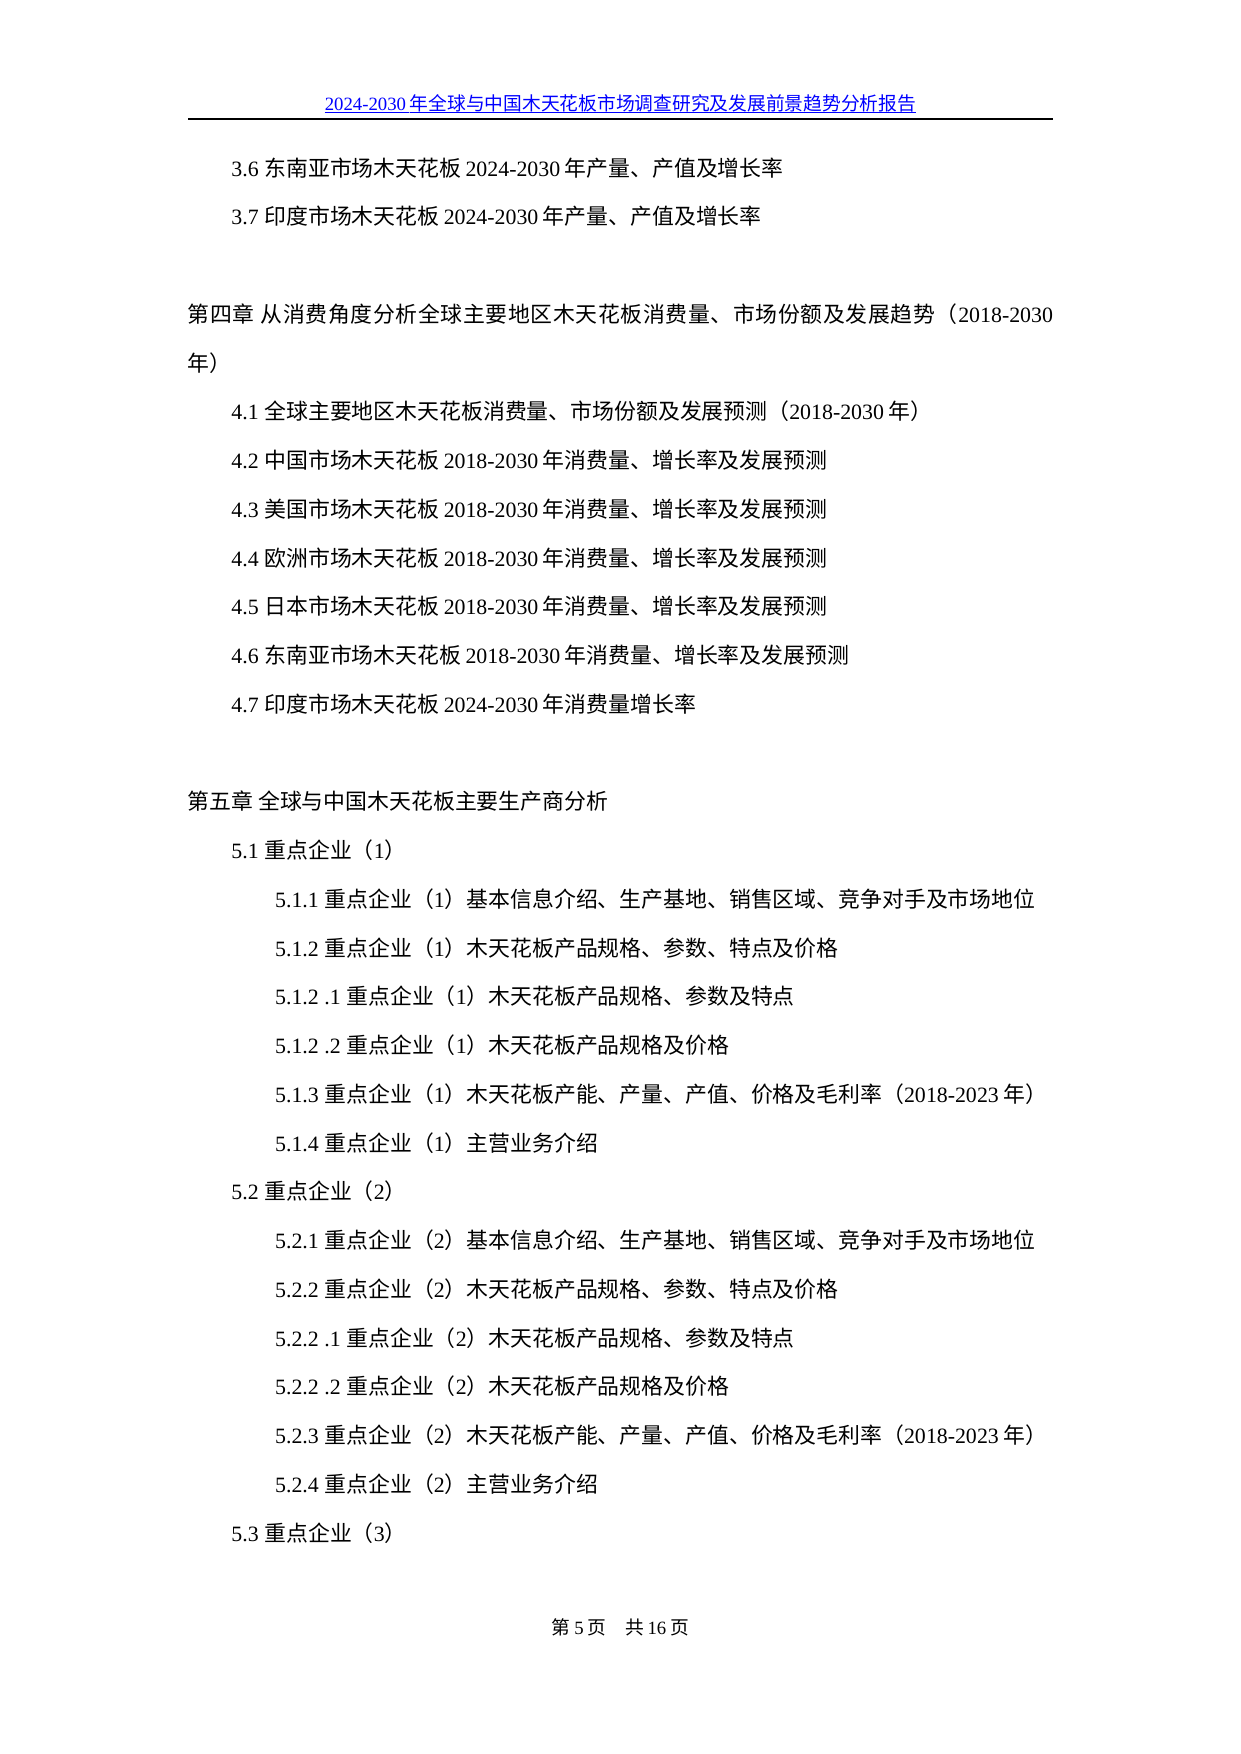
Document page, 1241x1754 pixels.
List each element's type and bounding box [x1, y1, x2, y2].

text [187, 150, 1053, 1548]
